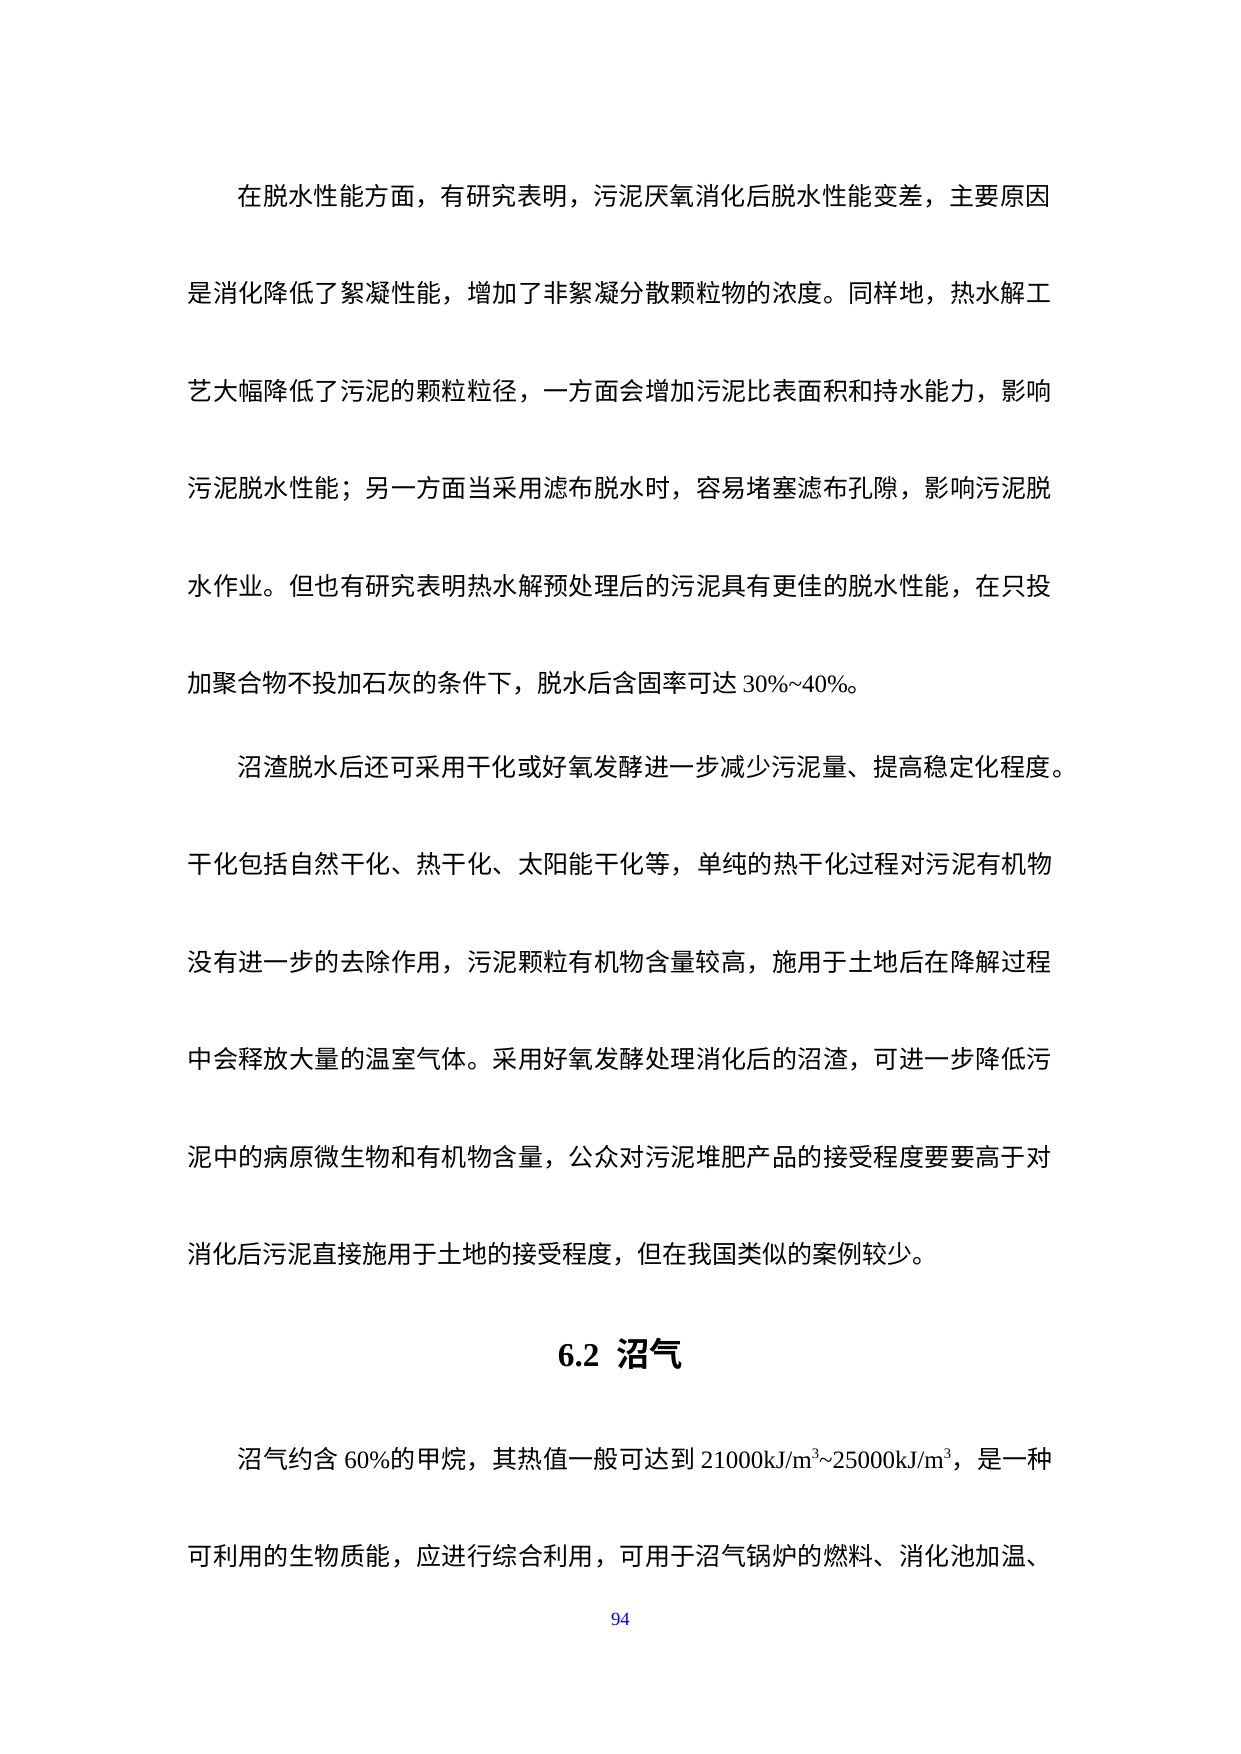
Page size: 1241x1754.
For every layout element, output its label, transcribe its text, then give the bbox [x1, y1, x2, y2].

text 在脱水性能方面，有研究表明，污泥厌氧消化后脱水性能变差，主要原因是消化降低了絮凝性能，增加了非絮凝分散颗粒物的浓度。同样地，热水解工艺大幅降低了污泥的颗粒粒径，一方面会增加污泥比表面积和持水能力，影响污泥脱水性能；另一方面当采用滤布脱水时，容易堵塞滤布孔隙，影响污泥脱水作业。但也有研究表明热水解预处理后的污泥具有更佳的脱水性能，在只投加聚合物不投加石灰的条件下，脱水后含固率可达30%~40%。 [187, 162, 1053, 714]
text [187, 1425, 1053, 1587]
text 沼渣脱水后还可采用干化或好氧发酵进一步减少污泥量、提高稳定化程度。干化包括自然干化、热干化、太阳能干化等，单纯的热干化过程对污泥有机物没有进一步的去除作用，污泥颗粒有机物含量较高，施用于土地后在降解过程中会释放大量的温室气体。采用好氧发酵处理消化后的沼渣，可进一步降低污泥中的病原微生物和有机物含量，公众对污泥堆肥产品的接受程度要要高于对消化后污泥直接施用于土地的接受程度，但在我国类似的案例较少。 [187, 733, 1053, 1285]
text 6.2 沼气 [187, 1319, 1053, 1384]
